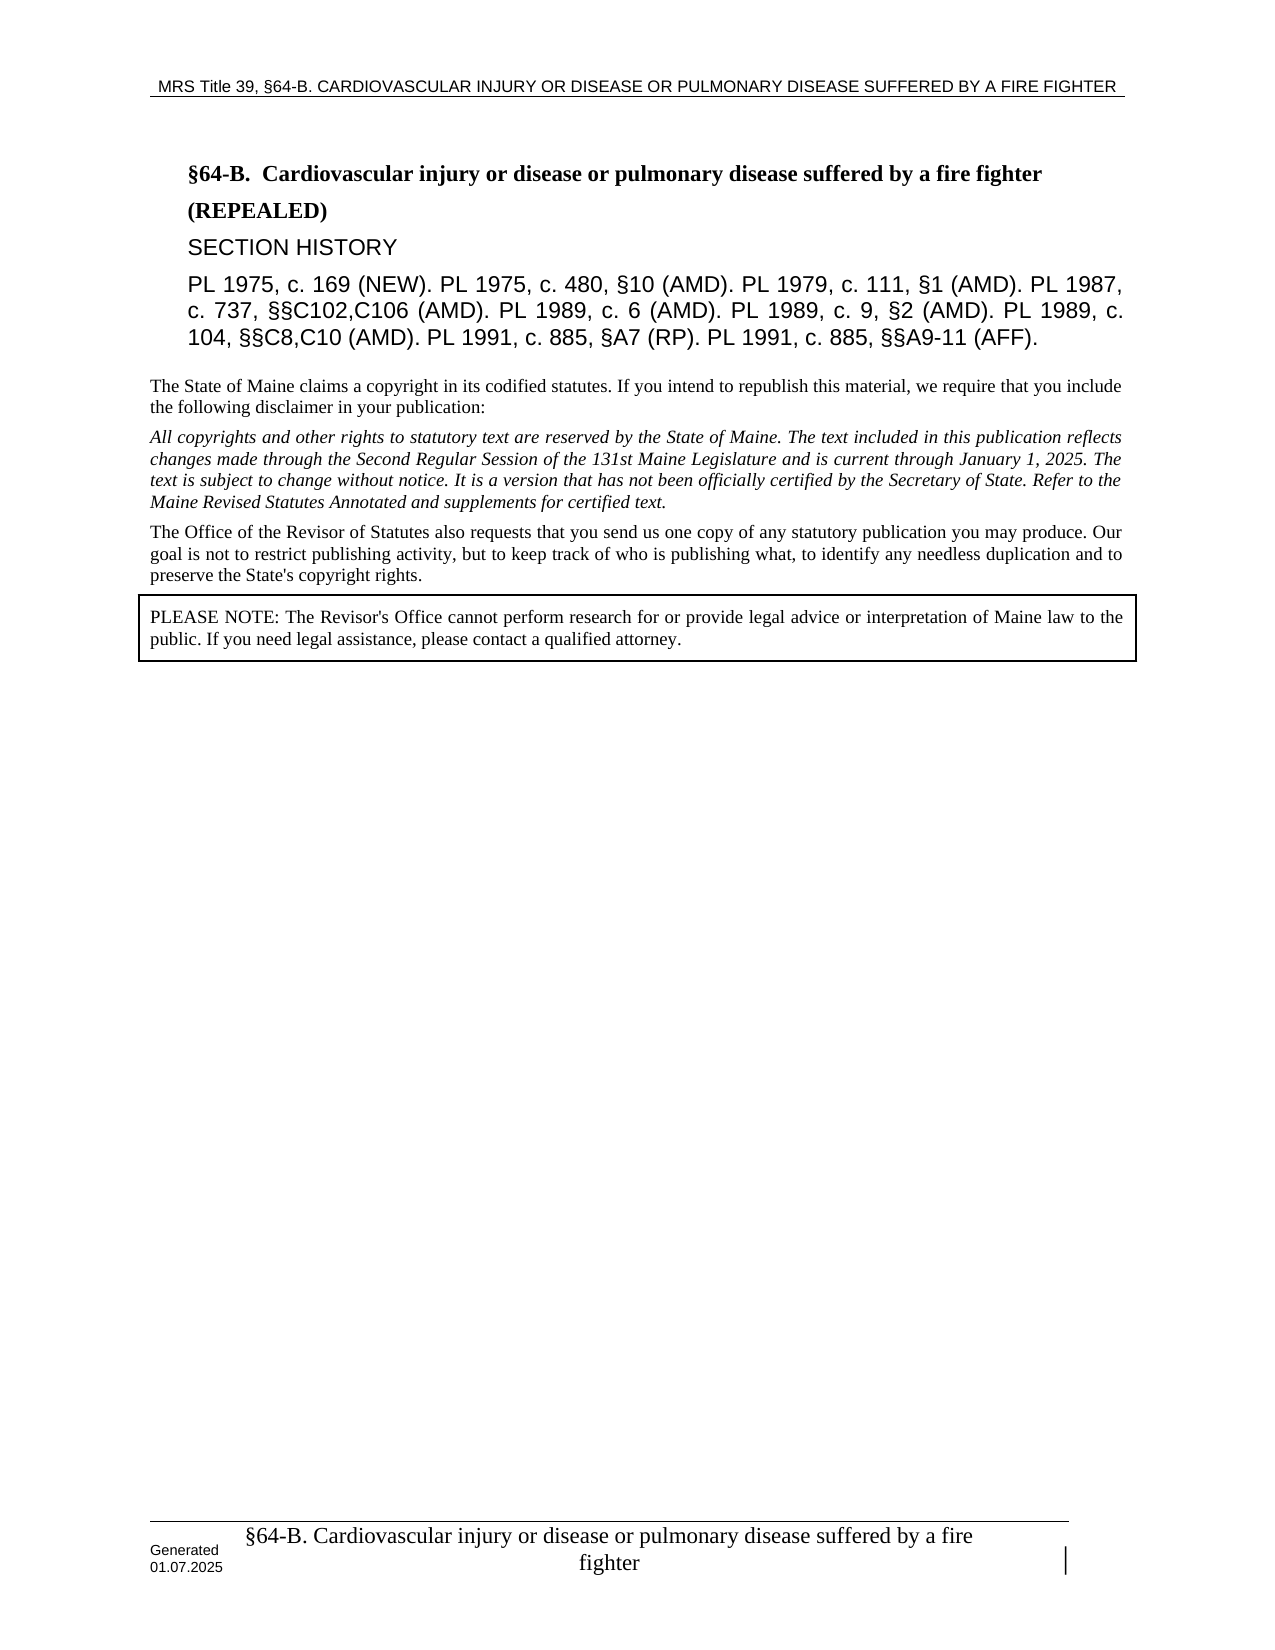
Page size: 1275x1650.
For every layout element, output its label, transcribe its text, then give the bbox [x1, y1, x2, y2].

text The State of Maine claims a copyright in its codified statutes. If you intend to republish this material, we require that you include the following disclaimer in your publication: [150, 375, 1125, 418]
text The Office of the Revisor of Statutes also requests that you send us one copy of any statutory publication you may produce. Our goal is not to restrict publishing activity, but to keep track of who is publishing what, to identify any needless duplication and to preserve the State's copyright rights. [150, 521, 1125, 586]
text SECTION HISTORY [187, 234, 1125, 260]
text All copyrights and other rights to statutory text are reserved by the State of Maine. The text included in this publication reflects changes made through the Second Regular Session of the 131st Maine Legislature and is current through January 1, 2025 . The text is subject to change without notice. It is a version that has not been officially certified by the Secretary of State. Refer to the Maine Revised Statutes Annotated and supplements for certified text. [150, 426, 1125, 512]
text PL 1975, c. 169 (NEW). PL 1975, c. 480, §10 (AMD). PL 1979, c. 111, §1 (AMD). PL 1987, c. 737, §§C102,C106 (AMD). PL 1989, c. 6 (AMD). PL 1989, c. 9, §2 (AMD). PL 1989, c. 104, §§C8,C10 (AMD). PL 1991, c. 885, §A7 (RP). PL 1991, c. 885, §§A9-11 (AFF). [187, 271, 1125, 350]
text (REPEALED) [187, 197, 1125, 223]
text PLEASE NOTE: The Revisor's Office cannot perform research for or provide legal advice or interpretation of Maine law to the public. If you need legal assistance, please contact a qualified attorney. [140, 596, 1135, 660]
text §64-B. Cardiovascular injury or disease or pulmonary disease suffered by a fire fighter [187, 160, 1125, 187]
